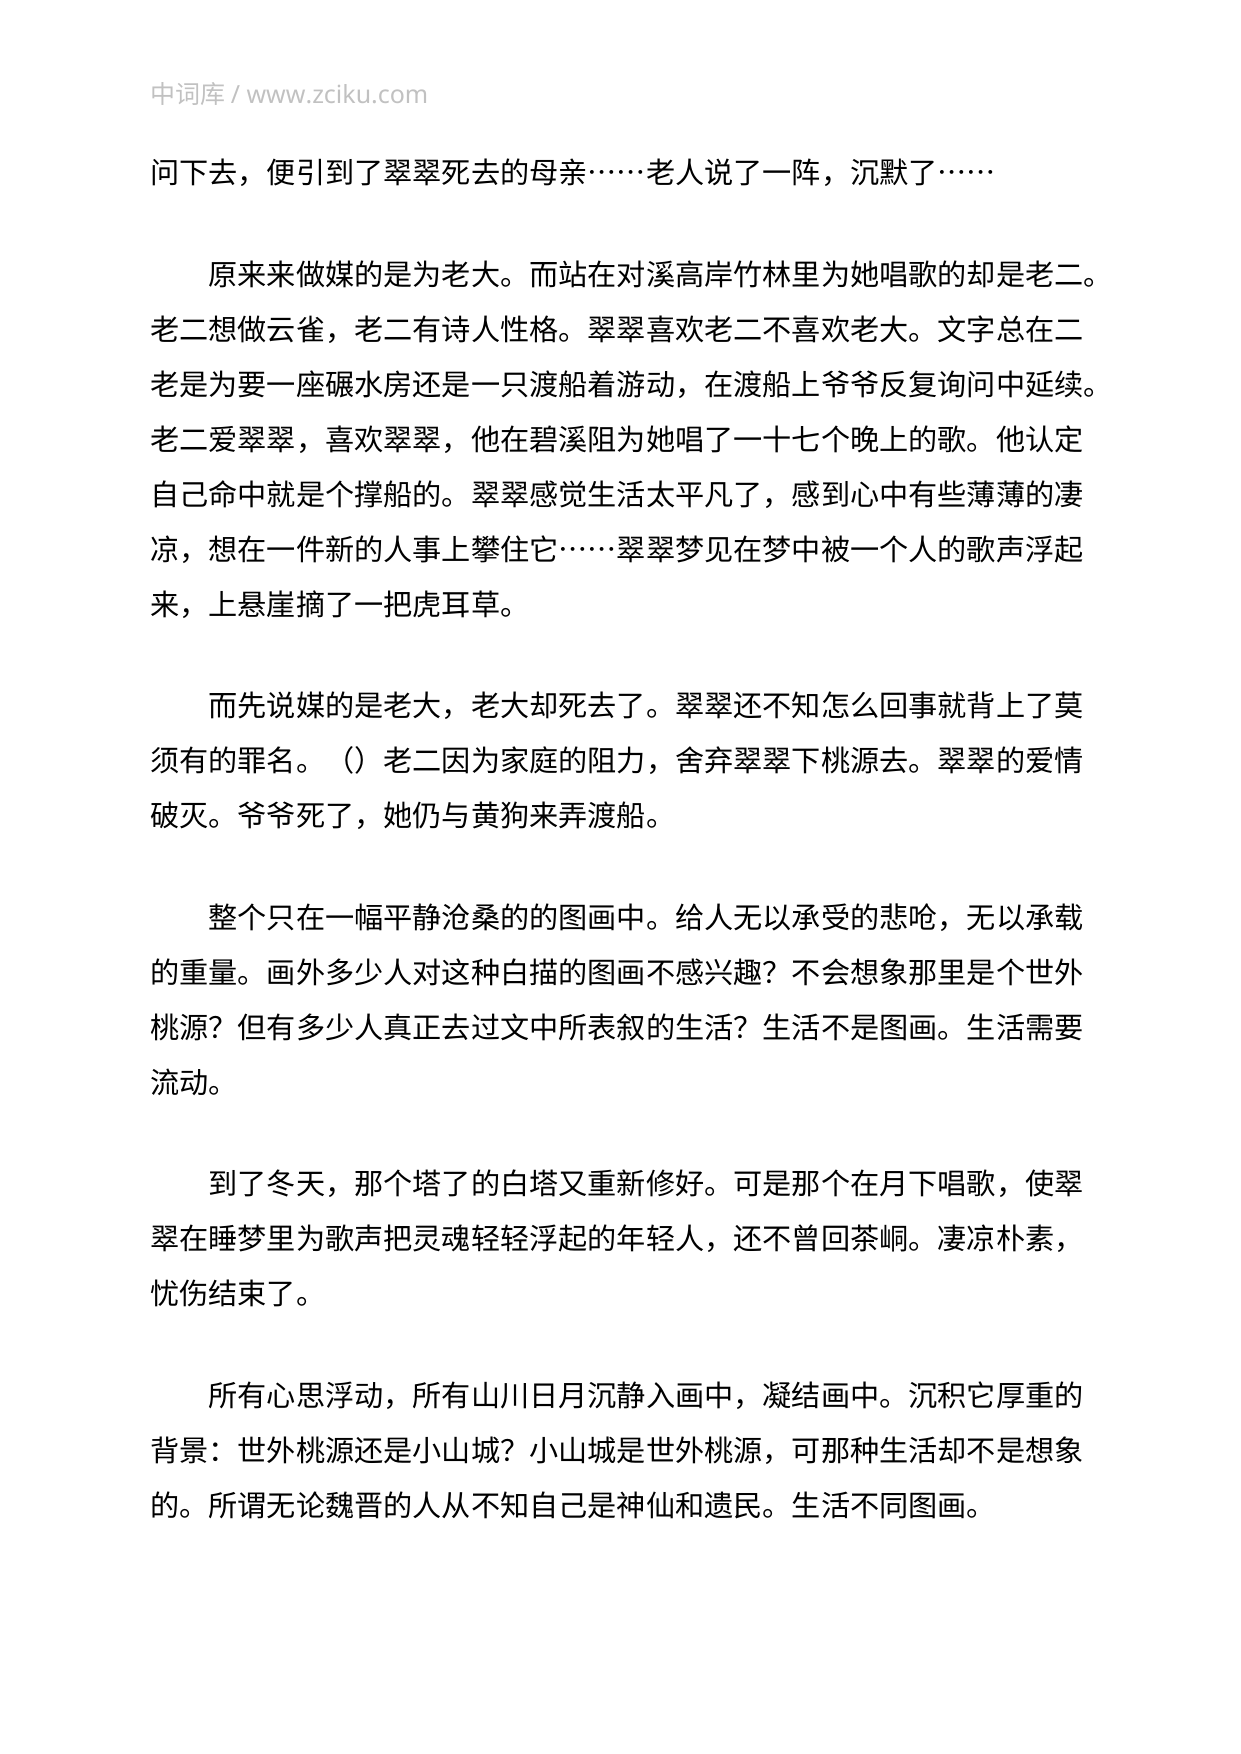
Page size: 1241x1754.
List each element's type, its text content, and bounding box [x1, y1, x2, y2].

text 到了冬天，那个塔了的白塔又重新修好。可是那个在月下唱歌，使翠翠在睡梦里为歌声把灵魂轻轻浮起的年轻人，还不曾回茶峒。凄凉朴素，忧伤结束了。 [150, 1161, 1090, 1313]
text 所有心思浮动，所有山川日月沉静入画中，凝结画中。沉积它厚重的背景：世外桃源还是小山城？小山城是世外桃源，可那种生活却不是想象的。所谓无论魏晋的人从不知自己是神仙和遗民。生活不同图画。 [150, 1372, 1090, 1524]
text 原来来做媒的是为老大。而站在对溪高岸竹林里为她唱歌的却是老二。老二想做云雀，老二有诗人性格。翠翠喜欢老二不喜欢老大。文字总在二老是为要一座碾水房还是一只渡船着游动，在渡船上爷爷反复询问中延续。老二爱翠翠，喜欢翠翠，他在碧溪阻为她唱了一十七个晚上的歌。他认定自己命中就是个撑船的。翠翠感觉生活太平凡了，感到心中有些薄薄的凄凉，想在一件新的人事上攀住它……翠翠梦见在梦中被一个人的歌声浮起来，上悬崖摘了一把虎耳草。 [150, 252, 1090, 623]
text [150, 150, 1090, 192]
text 整个只在一幅平静沧桑的的图画中。给人无以承受的悲呛，无以承载的重量。画外多少人对这种白描的图画不感兴趣？不会想象那里是个世外桃源？但有多少人真正去过文中所表叙的生活？生活不是图画。生活需要流动。 [150, 894, 1090, 1101]
text 而先说媒的是老大，老大却死去了。翠翠还不知怎么回事就背上了莫须有的罪名。（）老二因为家庭的阻力，舍弃翠翠下桃源去。翠翠的爱情破灭。爷爷死了，她仍与黄狗来弄渡船。 [150, 683, 1090, 835]
